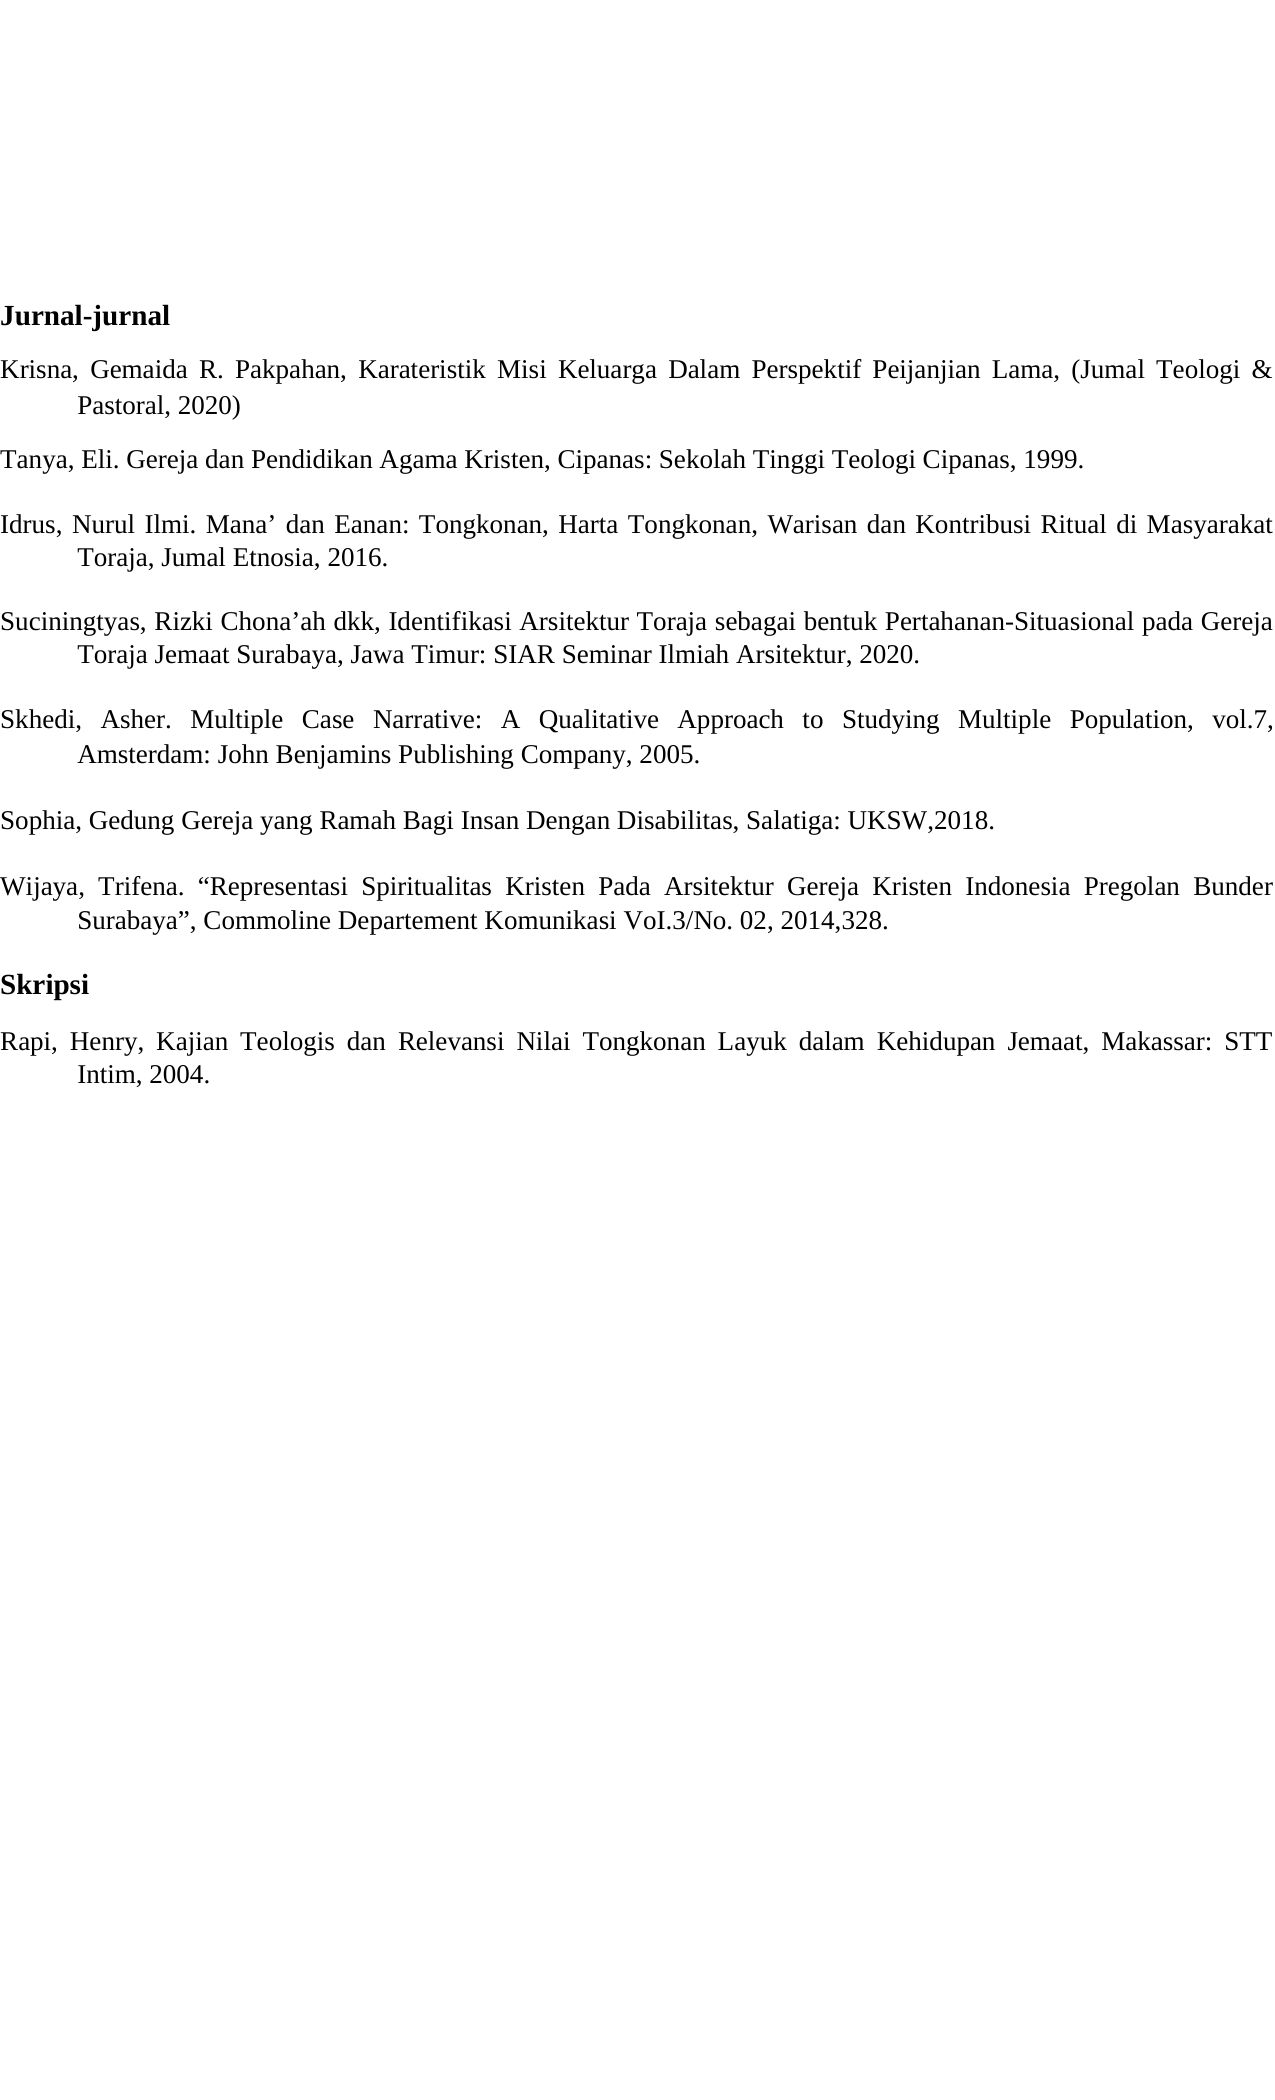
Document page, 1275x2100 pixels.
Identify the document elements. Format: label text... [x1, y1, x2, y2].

text Wijaya, Trifena. “Representasi Spiritualitas Kristen Pada Arsitektur Gereja Kristen Indonesia Pregolan Bunder Surabaya”, Commoline Departement Komunikasi VoI.3/No. 02, 2014,328. [0, 868, 1275, 936]
text Skhedi, Asher. Multiple Case Narrative: A Qualitative Approach to Studying Multiple Population, vol.7, Amsterdam: John Benjamins Publishing Company, 2005. [0, 701, 1275, 770]
text Rapi, Henry, Kajian Teologis dan Relevansi Nilai Tongkonan Layuk dalam Kehidupan Jemaat, Makassar: STT Intim, 2004. [0, 1023, 1275, 1091]
text Suciningtyas, Rizki Chona’ah dkk, Identifikasi Arsitektur Toraja sebagai bentuk Pertahanan-Situasional pada Gereja Toraja Jemaat Surabaya, Jawa Timur: SIAR Seminar Ilmiah Arsitektur, 2020. [0, 604, 1275, 671]
text Krisna, Gemaida R. Pakpahan, Karateristik Misi Keluarga Dalam Perspektif Peijanjian Lama, (Jumal Teologi & Pastoral, 2020) [0, 350, 1275, 422]
subtitle Jurnal-jurnal [0, 302, 1275, 332]
text Skripsi [0, 971, 1275, 1001]
text Tanya, Eli. Gereja dan Pendidikan Agama Kristen, Cipanas: Sekolah Tinggi Teologi Cipanas, 1999. [0, 442, 1275, 476]
text Idrus, Nurul Ilmi. Mana’ dan Eanan: Tongkonan, Harta Tongkonan, Warisan dan Kontribusi Ritual di Masyarakat Toraja, Jumal Etnosia, 2016. [0, 507, 1275, 573]
text Sophia, Gedung Gereja yang Ramah Bagi Insan Dengan Disabilitas, Salatiga: UKSW,2018. [0, 801, 1275, 836]
